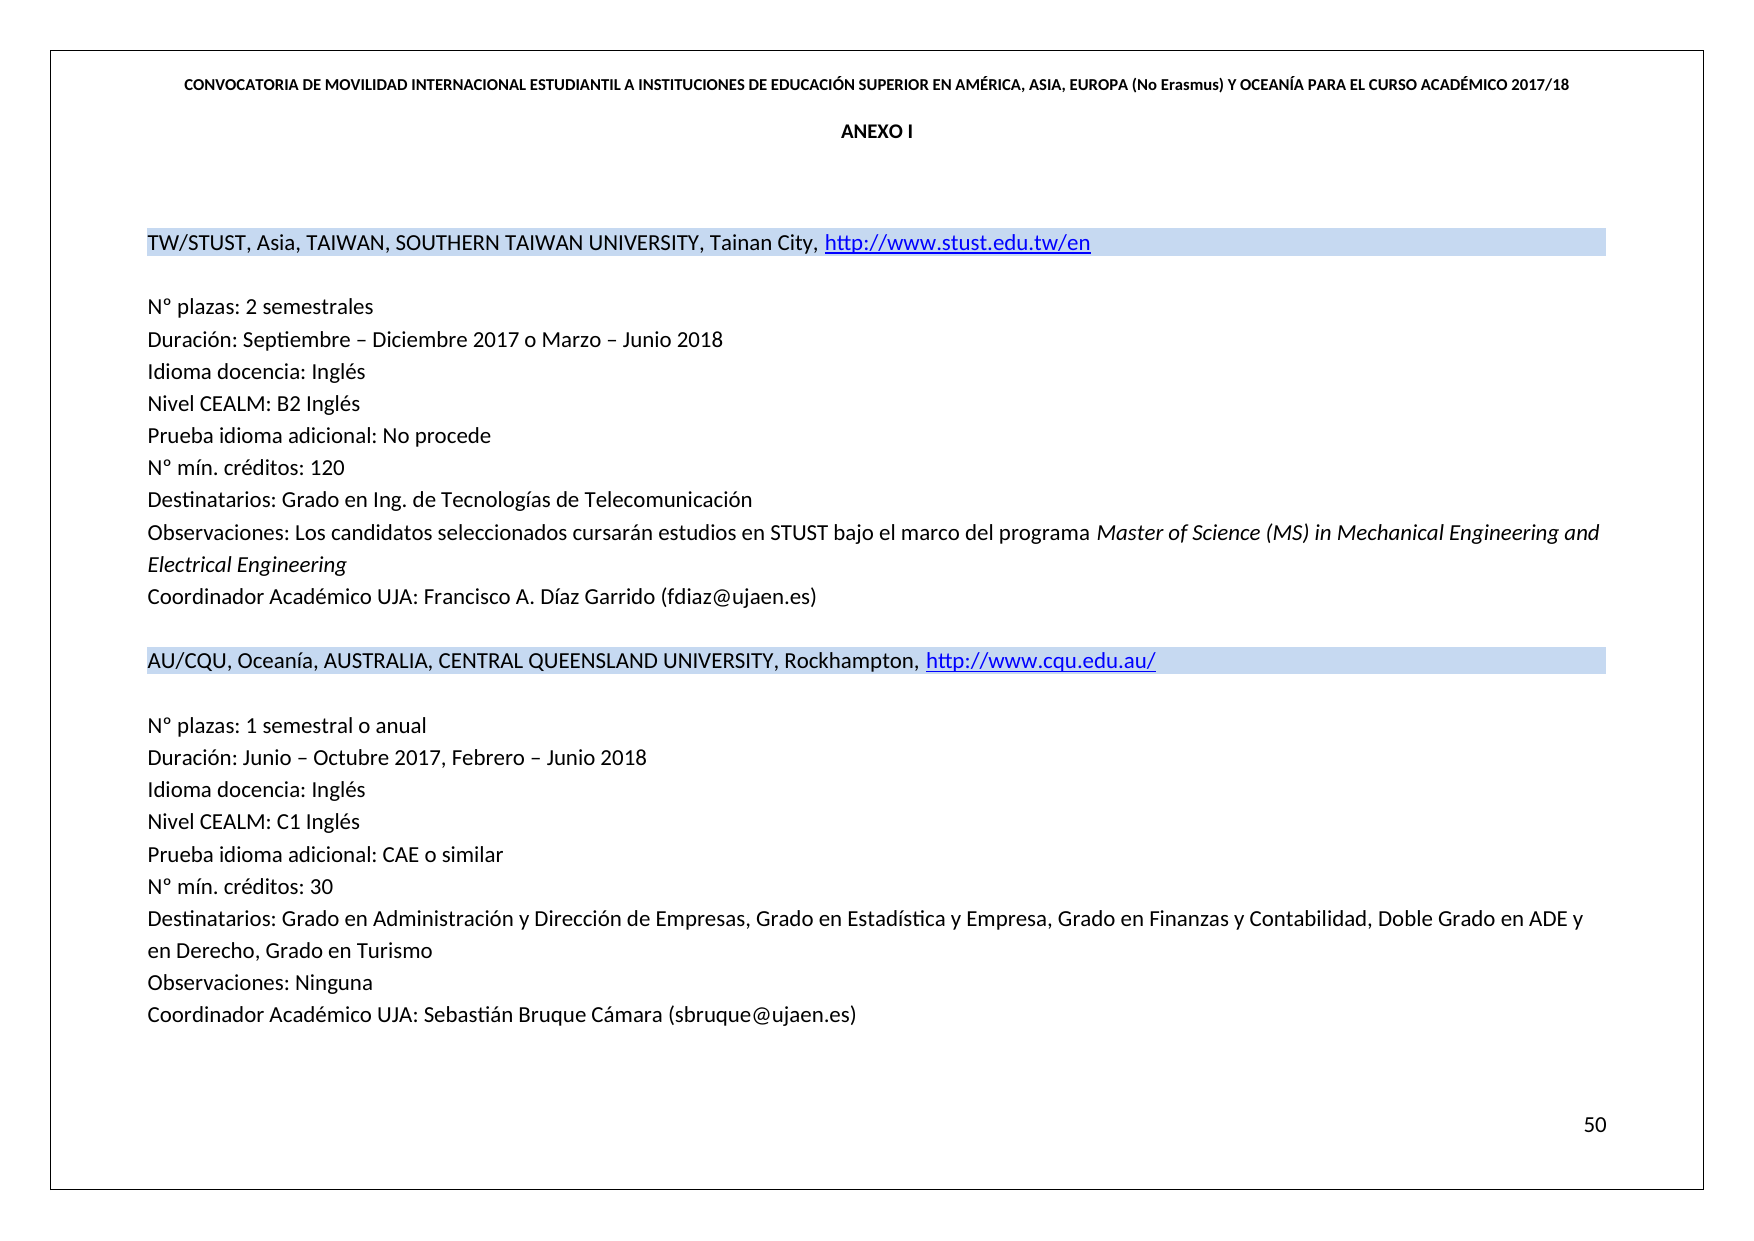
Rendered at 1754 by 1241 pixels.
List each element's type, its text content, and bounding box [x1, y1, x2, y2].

text Nivel CEALM: C1 Inglés [147, 807, 1606, 836]
text Coordinador Académico UJA: Sebastián Bruque Cámara (sbruque@ujaen.es) [147, 1001, 1606, 1029]
text TW/STUST, Asia, TAIWAN, SOUTHERN TAIWAN UNIVERSITY, Tainan City, http://www.stust.edu.tw/en [147, 228, 1606, 256]
text Duración: Junio – Octubre 2017, Febrero – Junio 2018 [147, 743, 1606, 771]
text Idioma docencia: Inglés [147, 357, 1606, 385]
text Prueba idioma adicional: CAE o similar [147, 840, 1606, 868]
text Destinatarios: Grado en Administración y Dirección de Empresas, Grado en Estadística y Empresa, Grado en Finanzas y Contabilidad, Doble Grado en ADE y en Derecho, Grado en Turismo [147, 904, 1606, 964]
text Observaciones: Los candidatos seleccionados cursarán estudios en STUST bajo el marco del programa Master of Science (MS) in Mechanical Engineering and Electrical Engineering [147, 518, 1606, 578]
text Nº plazas: 2 semestrales [147, 292, 1606, 321]
text Nivel CEALM: B2 Inglés [147, 389, 1606, 417]
text Nº mín. créditos: 120 [147, 453, 1606, 481]
text Nº plazas: 1 semestral o anual [147, 711, 1606, 739]
text Idioma docencia: Inglés [147, 775, 1606, 803]
text Nº mín. créditos: 30 [147, 872, 1606, 900]
text Destinatarios: Grado en Ing. de Tecnologías de Telecomunicación [147, 486, 1606, 514]
text Coordinador Académico UJA: Francisco A. Díaz Garrido (fdiaz@ujaen.es) [147, 582, 1606, 610]
text Prueba idioma adicional: No procede [147, 421, 1606, 449]
text AU/CQU, Oceanía, AUSTRALIA, CENTRAL QUEENSLAND UNIVERSITY, Rockhampton, http://www.cqu.edu.au/ [147, 647, 1606, 674]
text Observaciones: Ninguna [147, 968, 1606, 996]
text Duración: Septiembre – Diciembre 2017 o Marzo – Junio 2018 [147, 325, 1606, 353]
